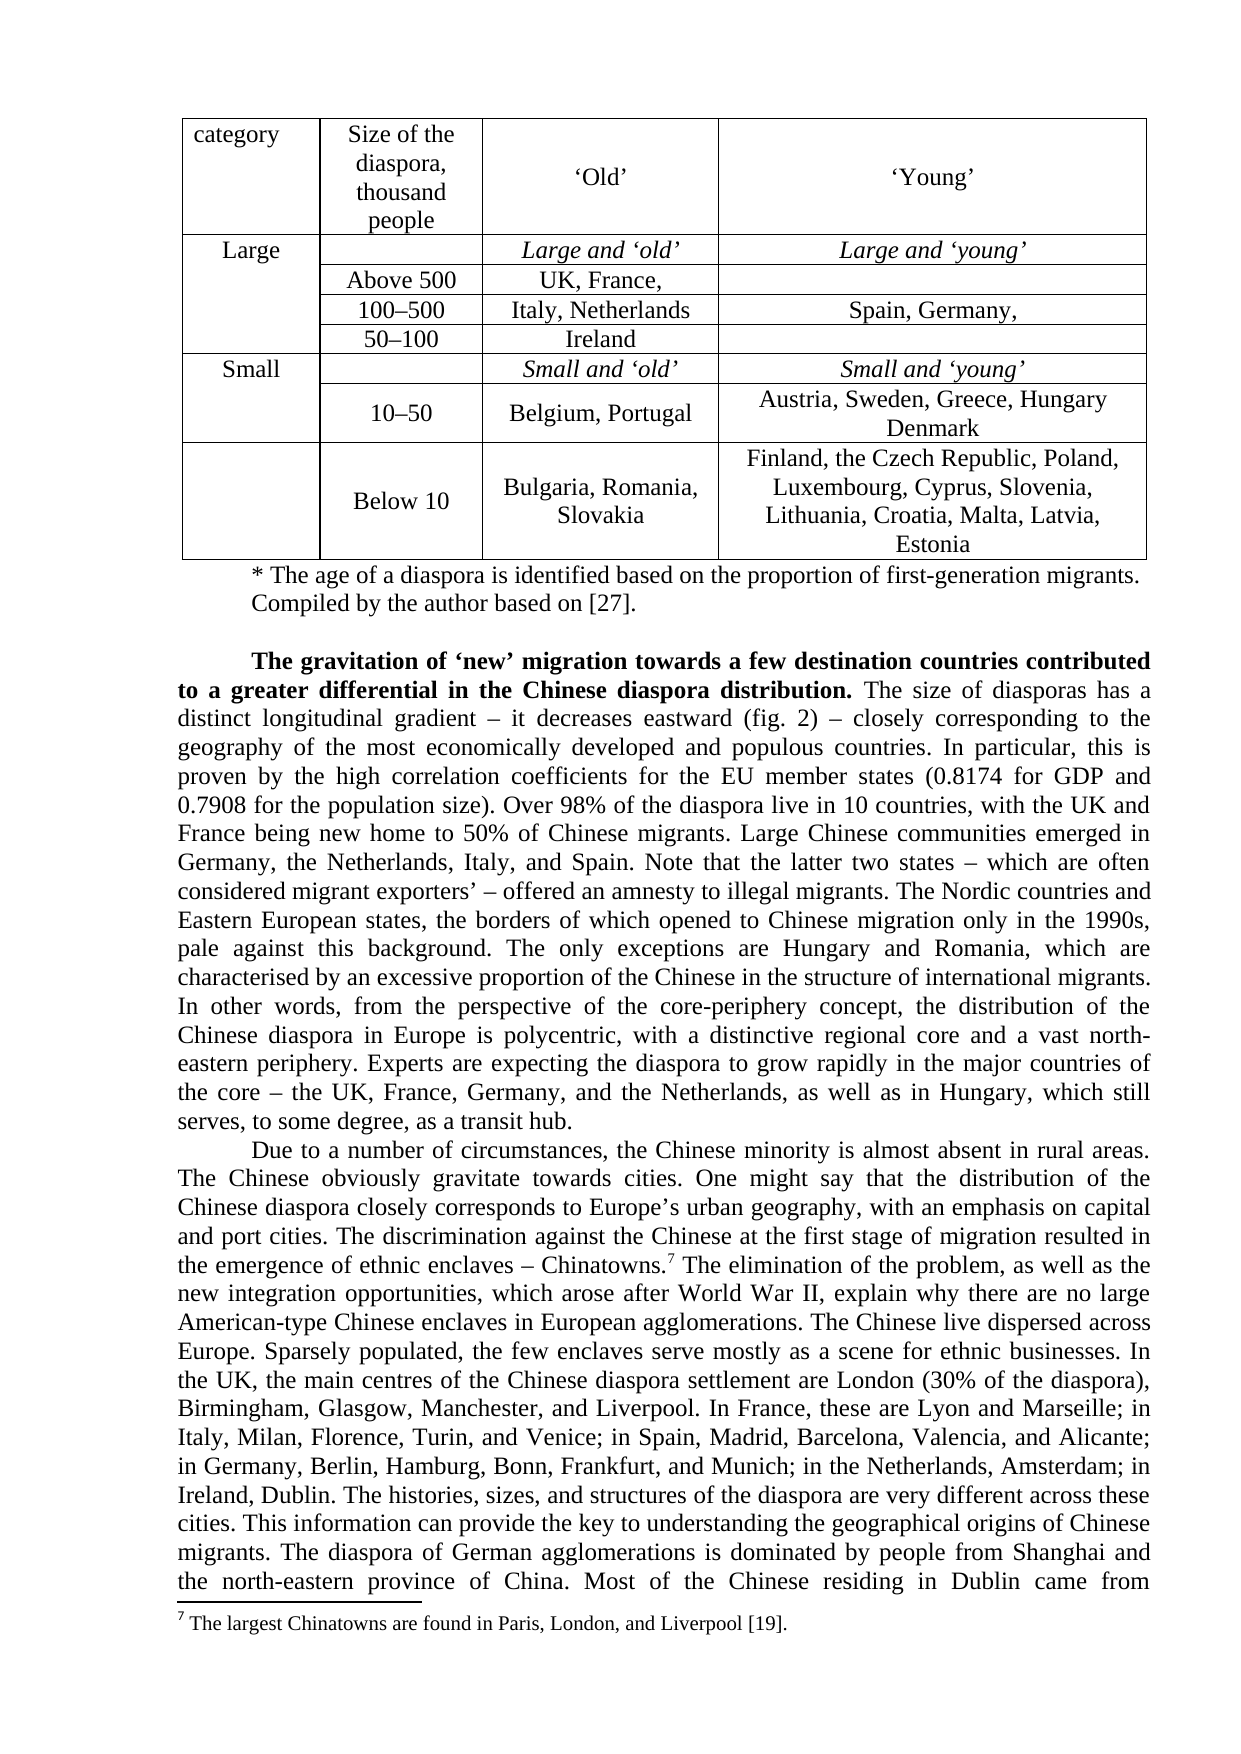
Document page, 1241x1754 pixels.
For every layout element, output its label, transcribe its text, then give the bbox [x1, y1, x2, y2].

table_cell Austria, Sweden, Greece, Hungary Denmark [719, 384, 1146, 442]
table_cell [321, 235, 482, 264]
table_cell Ireland [483, 325, 718, 353]
table_cell [321, 354, 482, 383]
table_cell Belgium, Portugal [483, 384, 718, 442]
table_cell 100–500 [321, 295, 482, 323]
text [177, 1135, 1152, 1595]
table_cell Large and ‘young’ [719, 235, 1146, 264]
table_cell Large [183, 235, 319, 353]
table_cell Small [183, 354, 319, 442]
text Compiled by the author based on [27]. [177, 588, 1152, 617]
table_cell ‘Young’ [719, 119, 1146, 234]
table_cell [719, 325, 1146, 353]
table_cell Italy, Netherlands [483, 295, 718, 323]
table_cell Spain, Germany, [719, 295, 1146, 323]
table_cell UK, France, [483, 265, 718, 294]
table_cell ‘Old’ [483, 119, 718, 234]
table_cell [719, 265, 1146, 294]
table_header Size category [183, 119, 319, 234]
text The gravitation of ‘new’ migration towards a few destination countries contributed to a greater differential in the Chinese diaspora distribution. The size of diasporas has a distinct longitudinal gradient – it decreases eastward (fig. 2) – closely corresponding to the geography of the most economically developed and populous countries. In particular, this is proven by the high correlation coefficients for the EU member states (0.8174 for GDP and 0.7908 for the population size). Over 98% of the diaspora live in 10 countries, with the UK and France being new home to 50% of Chinese migrants. Large Chinese communities emerged in Germany, the Netherlands, Italy, and Spain. Note that the latter two states – which are often considered migrant exporters’ – offered an amnesty to illegal migrants. The Nordic countries and Eastern European states, the borders of which opened to Chinese migration only in the 1990s, pale against this background. The only exceptions are Hungary and Romania, which are characterised by an excessive proportion of the Chinese in the structure of international migrants. In other words, from the perspective of the core-periphery concept, the distribution of the Chinese diaspora in Europe is polycentric, with a distinctive regional core and a vast north-eastern periphery. Experts are expecting the diaspora to grow rapidly in the major countries of the core – the UK, France, Germany, and the Netherlands, as well as in Hungary, which still serves, to some degree, as a transit hub. [177, 646, 1152, 1135]
table_cell Small and ‘old’ [483, 354, 718, 383]
table_cell Finland, the Czech Republic, Poland, Luxembourg, Cyprus, Slovenia, Lithuania, Croatia, Malta, Latvia, Estonia [719, 443, 1146, 559]
table_cell 10–50 [321, 384, 482, 442]
table_cell 50–100 [321, 325, 482, 353]
text * The age of a diaspora is identified based on the proportion of first-generation migrants. [177, 560, 1152, 588]
table_cell Above 500 [321, 265, 482, 294]
table_cell Large and ‘old’ [483, 235, 718, 264]
table_cell [183, 443, 319, 559]
table_cell Bulgaria, Romania, Slovakia [483, 443, 718, 559]
table_cell Small and ‘young’ [719, 354, 1146, 383]
table_cell Size of the diaspora, thousand people [321, 119, 482, 234]
table_cell Below 10 [321, 443, 482, 559]
